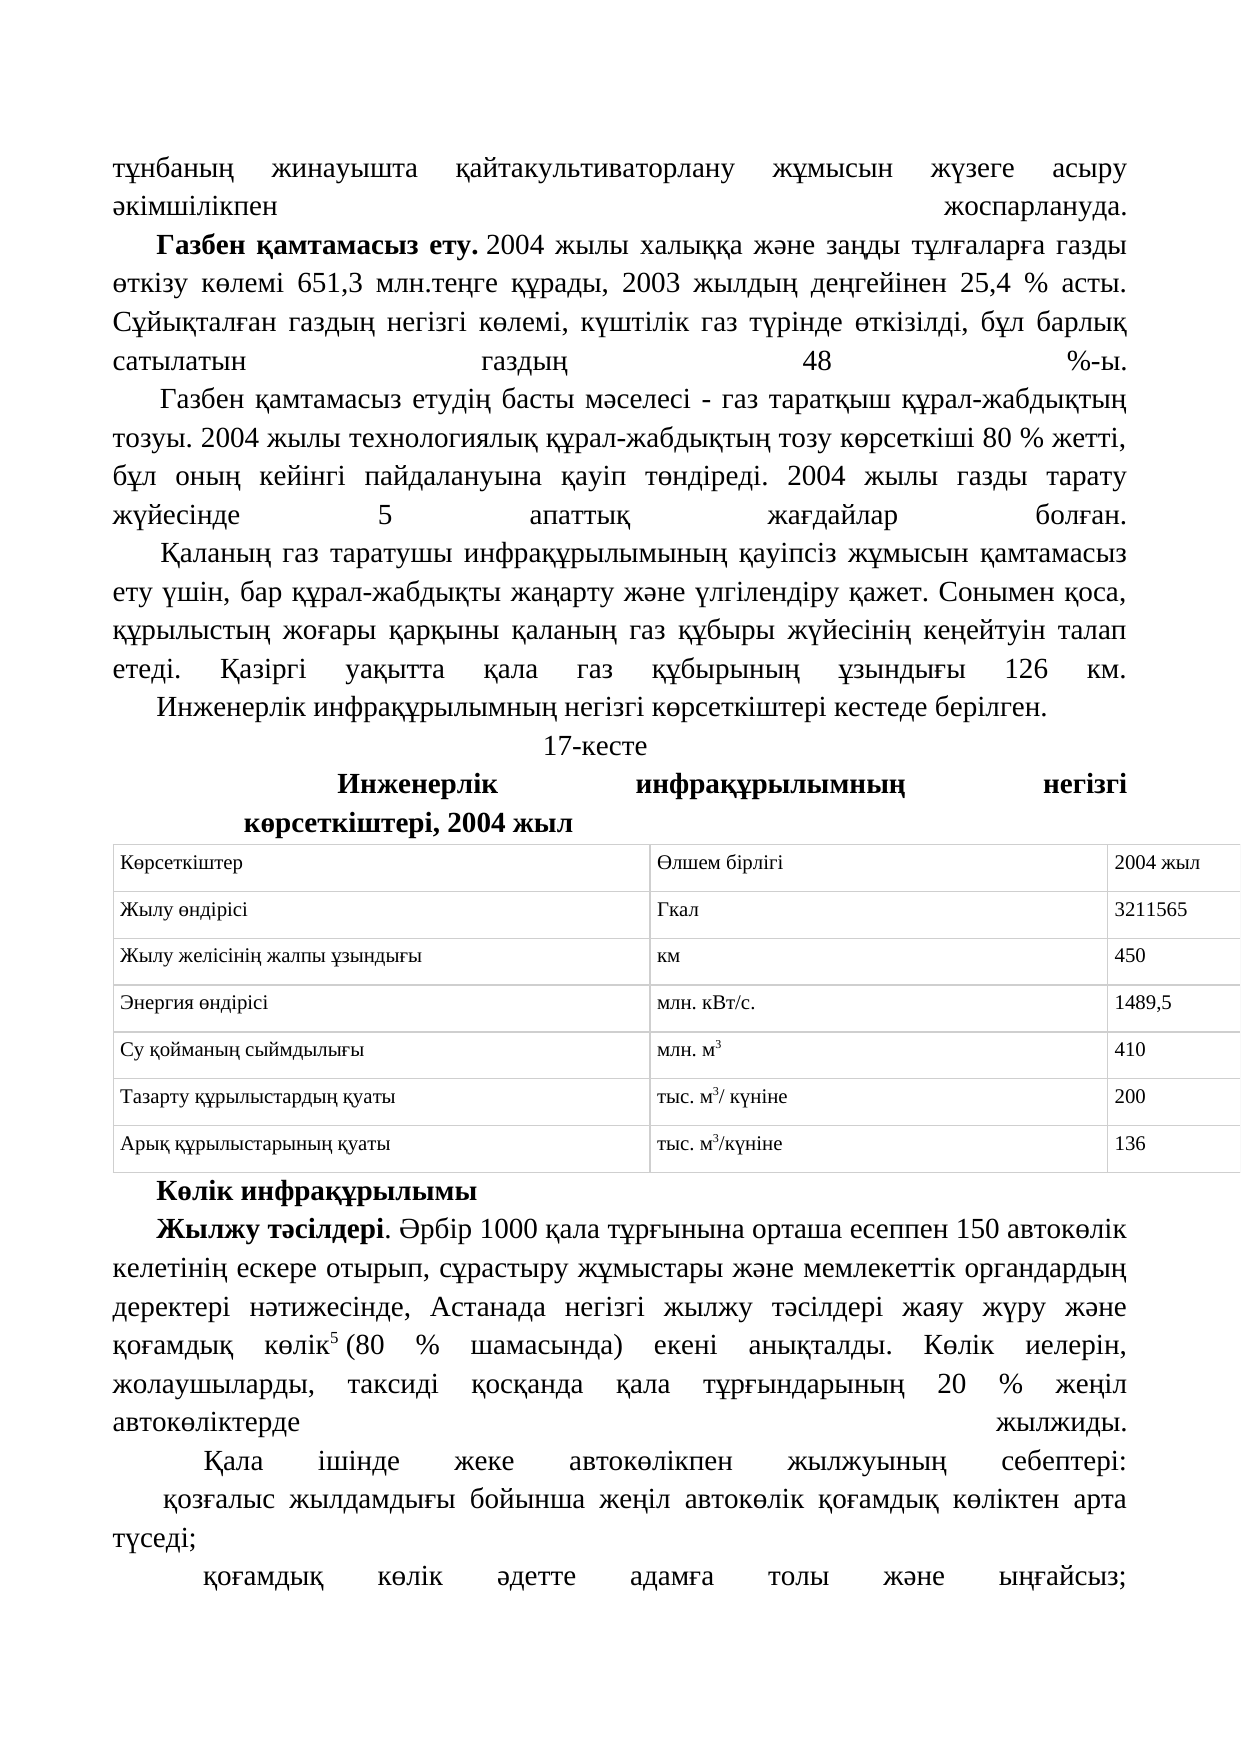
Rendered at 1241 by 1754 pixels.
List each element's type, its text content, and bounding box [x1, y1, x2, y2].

table_cell км [651, 939, 1107, 984]
table_header Өлшем бiрлiгi [651, 845, 1107, 891]
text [112, 1212, 1128, 1592]
table_header Көрсеткiштер [114, 845, 649, 891]
table_cell 200 [1108, 1079, 1240, 1125]
table_cell Арық құрылыстарының қуаты [114, 1126, 649, 1172]
table_cell тыс. м 3 / күнiне [651, 1079, 1107, 1125]
table_cell млн. м 3 [651, 1033, 1107, 1078]
table_cell Тазарту құрылыстардың қуаты [114, 1079, 649, 1125]
table_cell 1489,5 [1108, 986, 1240, 1031]
table_cell Жылу өндiрiсi [114, 892, 649, 937]
table_cell 450 [1108, 939, 1240, 984]
table_cell млн. кВт/с. [651, 986, 1107, 1031]
table_cell 136 [1108, 1126, 1240, 1172]
table_cell 410 [1108, 1033, 1240, 1078]
table_cell Жылу желiсiнiң жалпы ұзындығы [114, 939, 649, 984]
table_cell 3211565 [1108, 892, 1240, 937]
table_cell тыс. м 3 /күнiне [651, 1126, 1107, 1172]
table_header 2004 жыл [1108, 845, 1240, 891]
table_cell Гкал [651, 892, 1107, 937]
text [112, 150, 1128, 723]
text Инженерлiк инфрақұрылымның негiзгi көрсеткiштерi, 2004 жыл [112, 767, 1128, 839]
table_cell Энергия өндiрiсi [114, 986, 649, 1031]
text 17-кесте [112, 728, 1128, 762]
table_cell Су қойманың сыймдылығы [114, 1033, 649, 1078]
text Көлiк инфрақұрылымы [112, 1173, 1128, 1207]
